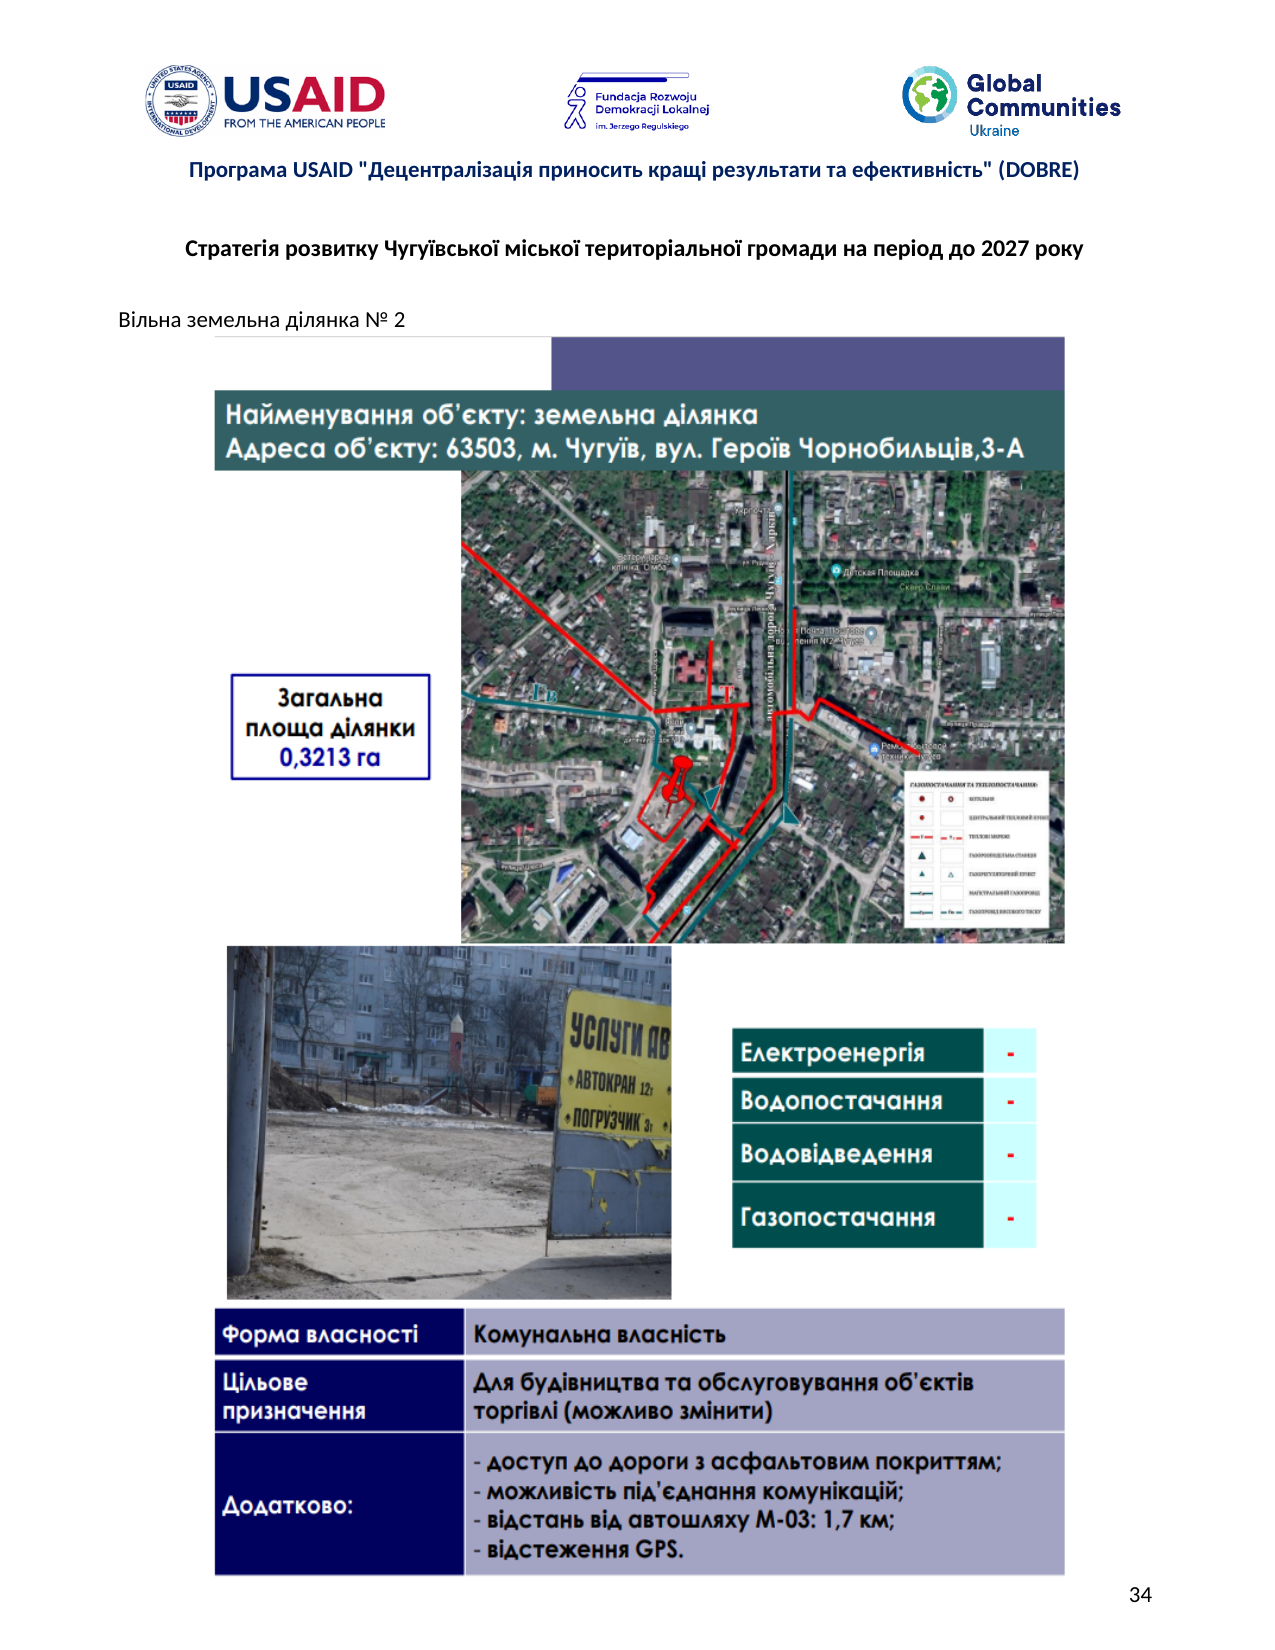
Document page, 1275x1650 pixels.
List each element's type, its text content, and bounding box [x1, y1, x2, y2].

picture [145, 65, 386, 137]
text Вільна земельна ділянка № 2 [118, 305, 1152, 333]
picture [897, 61, 1125, 140]
picture [214, 336, 1065, 1577]
picture [562, 67, 712, 134]
